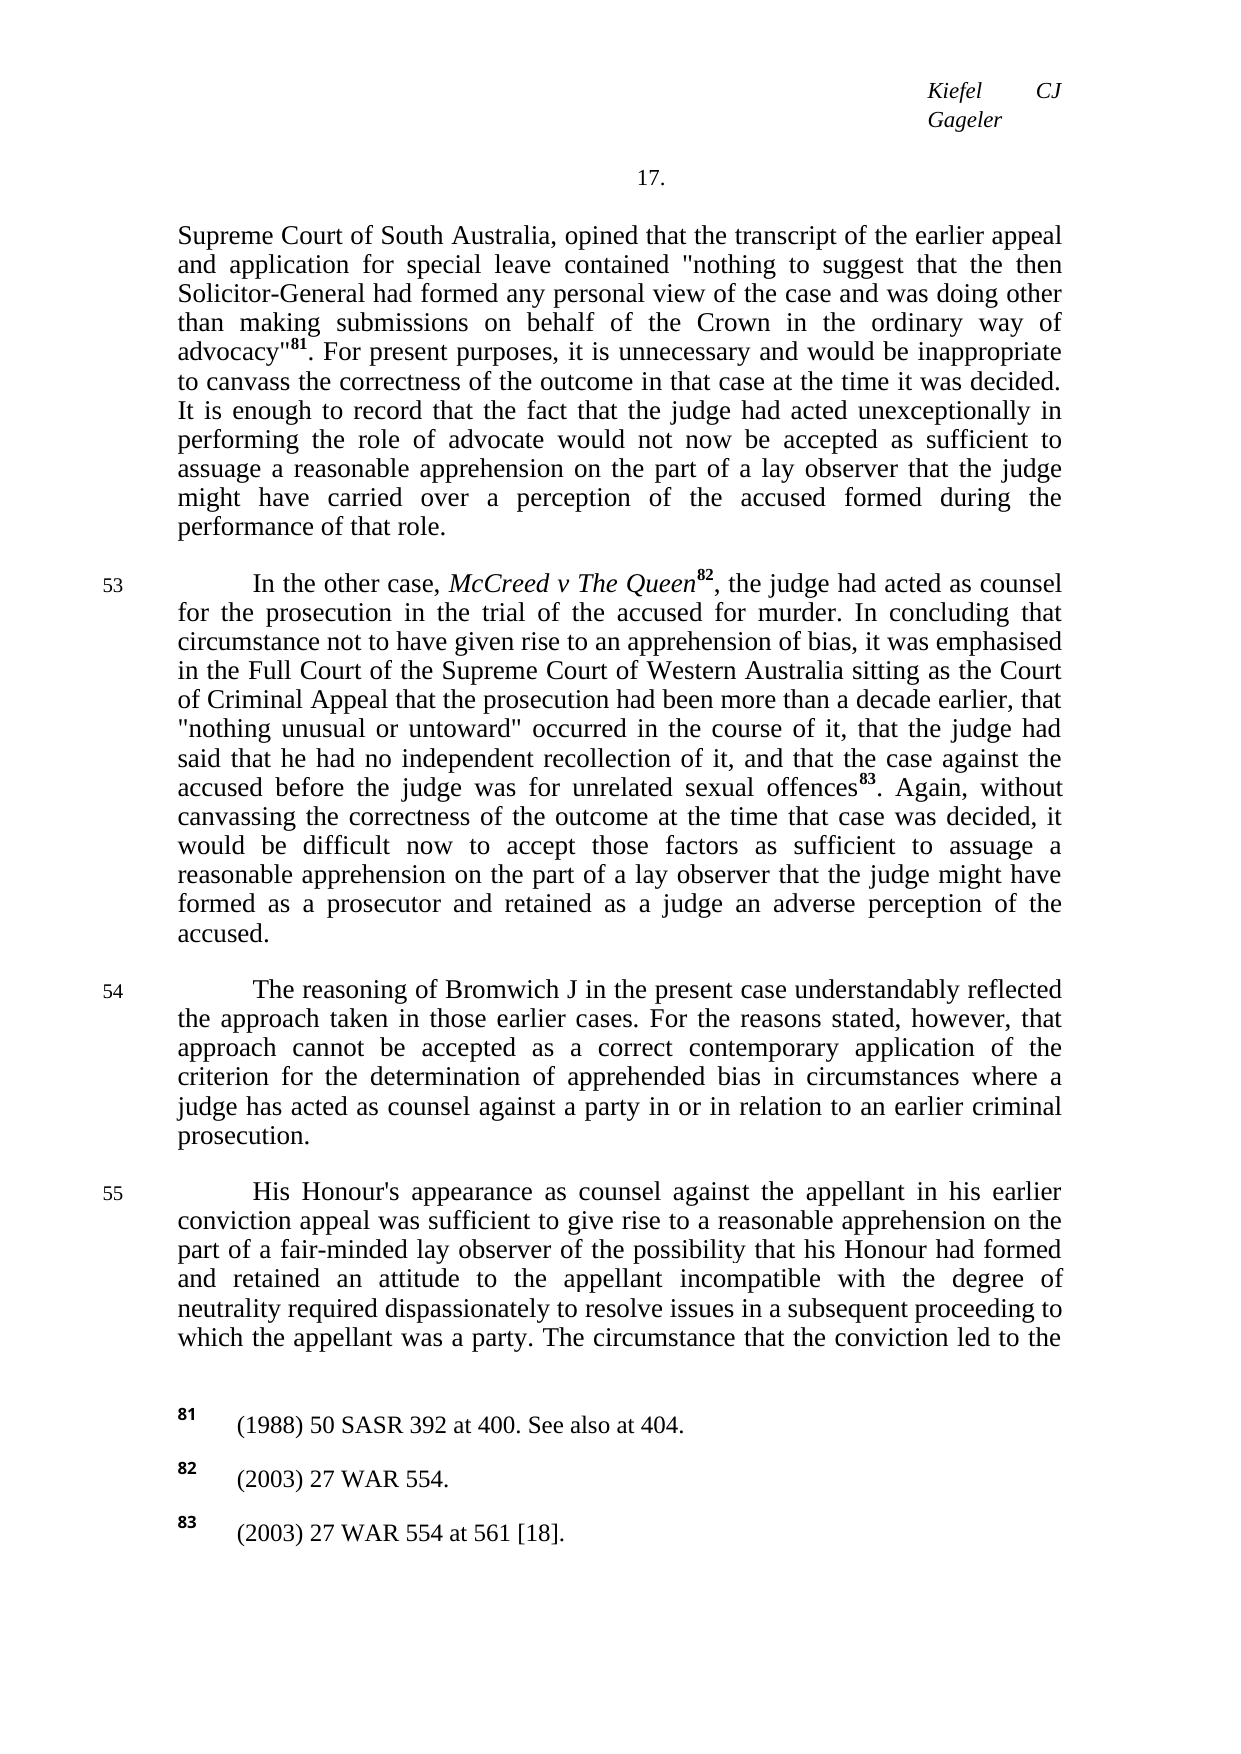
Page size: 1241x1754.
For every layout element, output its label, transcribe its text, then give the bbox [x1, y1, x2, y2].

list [102, 221, 1063, 542]
list In the other case, McCreed v The Queen, the judge had acted as counsel for the prosecution in the trial of the accused for murder. In concluding that circumstance not to have given rise to an apprehension of bias, it was emphasised in the Full Court of the Supreme Court of Western Australia sitting as the Court of Criminal Appeal that the prosecution had been more than a decade earlier, that "nothing unusual or untoward" occurred in the course of it, that the judge had said that he had no independent recollection of it, and that the case against the accused before the judge was for unrelated sexual offences. Again, without canvassing the correctness of the outcome at the time that case was decided, it would be difficult now to accept those factors as sufficient to assuage a reasonable apprehension on the part of a lay observer that the judge might have formed as a prosecutor and retained as a judge an adverse perception of the accused. [102, 569, 1063, 948]
list The reasoning of Bromwich J in the present case understandably reflected the approach taken in those earlier cases. For the reasons stated, however, that approach cannot be accepted as a correct contemporary application of the criterion for the determination of apprehended bias in circumstances where a judge has acted as counsel against a party in or in relation to an earlier criminal prosecution. [102, 975, 1063, 1150]
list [102, 1177, 1063, 1352]
